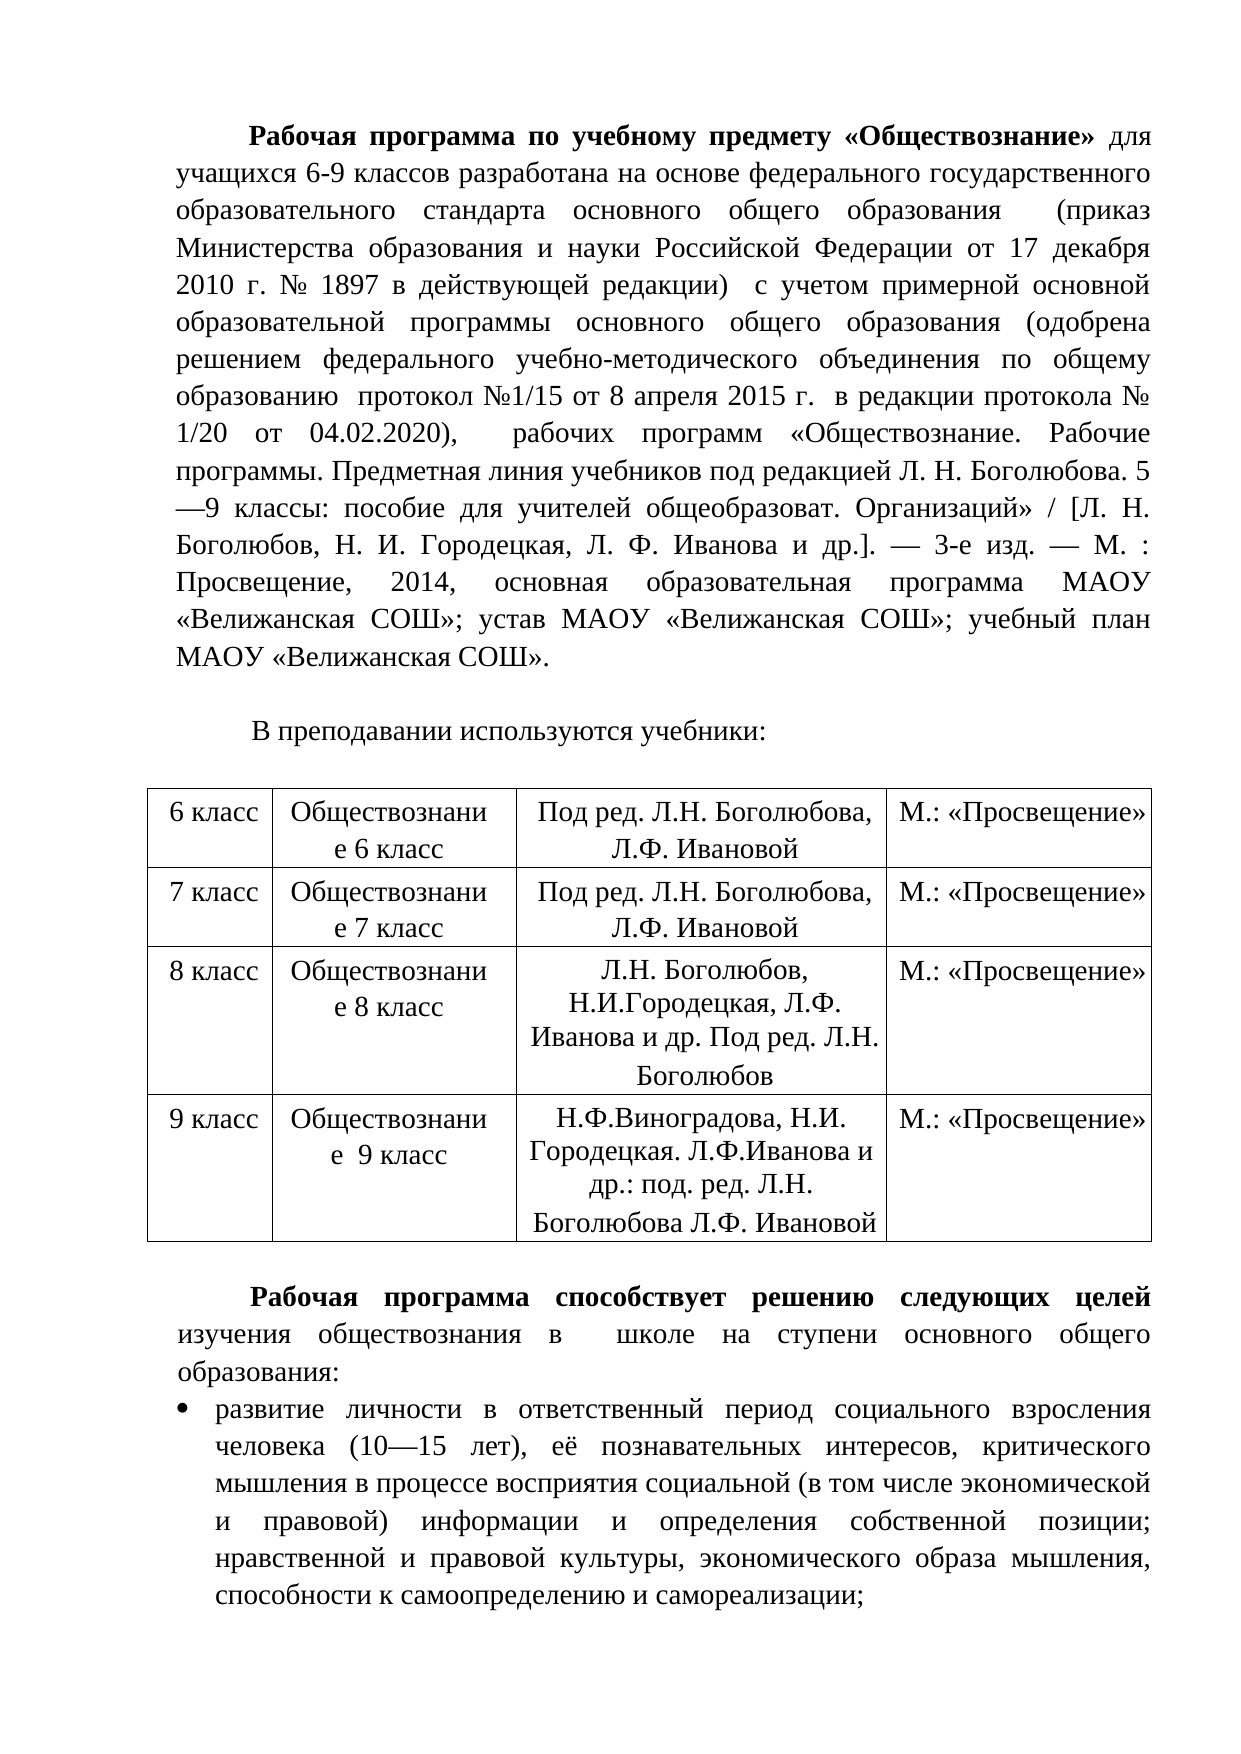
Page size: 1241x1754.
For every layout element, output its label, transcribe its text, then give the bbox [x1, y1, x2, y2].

table_header 6 класс [148, 789, 272, 867]
table_cell 7 класс [148, 868, 272, 946]
text В преподавании используются учебники: [251, 713, 1152, 747]
table_header М.: «Просвещение» [887, 789, 1151, 867]
table_cell Обществознание 8 класс [273, 947, 516, 1094]
list развитие личности в ответственный период социального взросления человека (10—15 лет), её познавательных интересов, критического мышления в процессе восприятия социальной (в том числе экономической и правовой) информации и определения собственной позиции; нравственной и правовой культуры, экономического образа мышления, способности к самоопределению и самореализации; [177, 1391, 1152, 1611]
table_cell Л.Н. Боголюбов, Н.И.Городецкая, Л.Ф. Иванова и др. Под ред. Л.Н. Боголюбов [517, 947, 886, 1094]
table_cell М.: «Просвещение» [887, 868, 1151, 946]
table_cell Н.Ф.Виноградова, Н.И. Городецкая. Л.Ф.Иванова и др.: под. ред. Л.Н. Боголюбова Л.Ф. Ивановой [517, 1095, 886, 1241]
table_cell Обществознание 7 класс [273, 868, 516, 946]
table_cell 9 класс [148, 1095, 272, 1241]
table_cell М.: «Просвещение» [887, 947, 1151, 1094]
text Рабочая программа способствует решению следующих целей изучения обществознания в школе на ступени основного общего образования: [177, 1279, 1152, 1387]
text Рабочая программа по учебному предмету «Обществознание» для учащихся 6-9 классов разработана на основе федерального государственного образовательного стандарта основного общего образования (приказ Министерства образования и науки Российской Федерации от 17 декабря 2010 г. № 1897 в действующей редакции) с учетом примерной основной образовательной программы основного общего образования (одобрена решением федерального учебно-методического объединения по общему образованию протокол №1/15 от 8 апреля 2015 г. в редакции протокола № 1/20 от 04.02.2020), рабочих программ «Обществознание. Рабочие программы. Предметная линия учебников под редакцией Л. Н. Боголюбова. 5—9 классы: пособие для учителей общеобразоват. Организаций» / [Л. Н. Боголюбов, Н. И. Городецкая, Л. Ф. Иванова и др.]. — 3-е изд. — М. : Просвещение, 2014, основная образовательная программа МАОУ «Велижанская СОШ»; устав МАОУ «Велижанская СОШ»; учебный план МАОУ «Велижанская СОШ». [176, 118, 1152, 672]
table_cell Под ред. Л.Н. Боголюбова, Л.Ф. Ивановой [517, 868, 886, 946]
table_cell Обществознание 9 класс [273, 1095, 516, 1241]
table_cell М.: «Просвещение» [887, 1095, 1151, 1241]
table_header Под ред. Л.Н. Боголюбова, Л.Ф. Ивановой [517, 789, 886, 867]
table_header Обществознание 6 класс [273, 789, 516, 867]
table_cell 8 класс [148, 947, 272, 1094]
